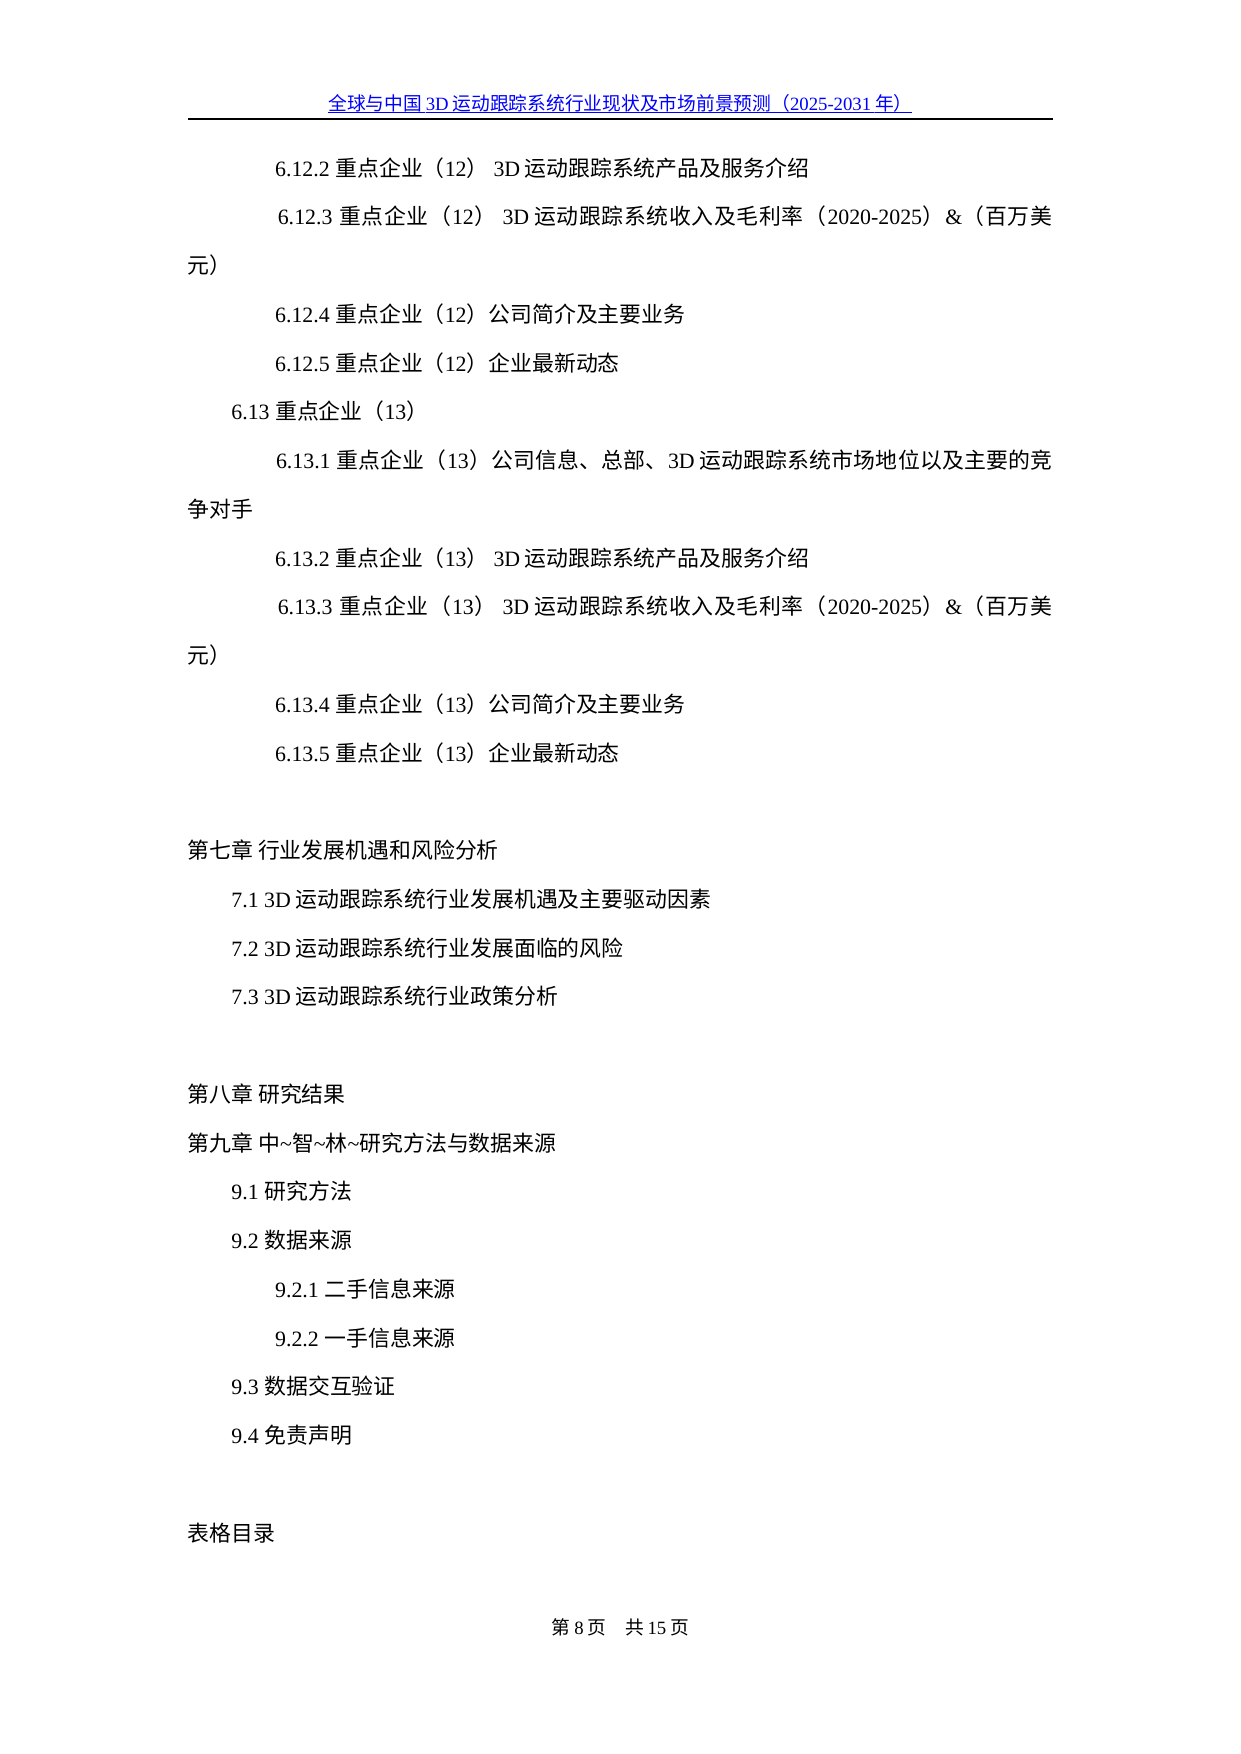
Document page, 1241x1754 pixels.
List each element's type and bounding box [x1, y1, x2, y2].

text [187, 150, 1053, 1548]
